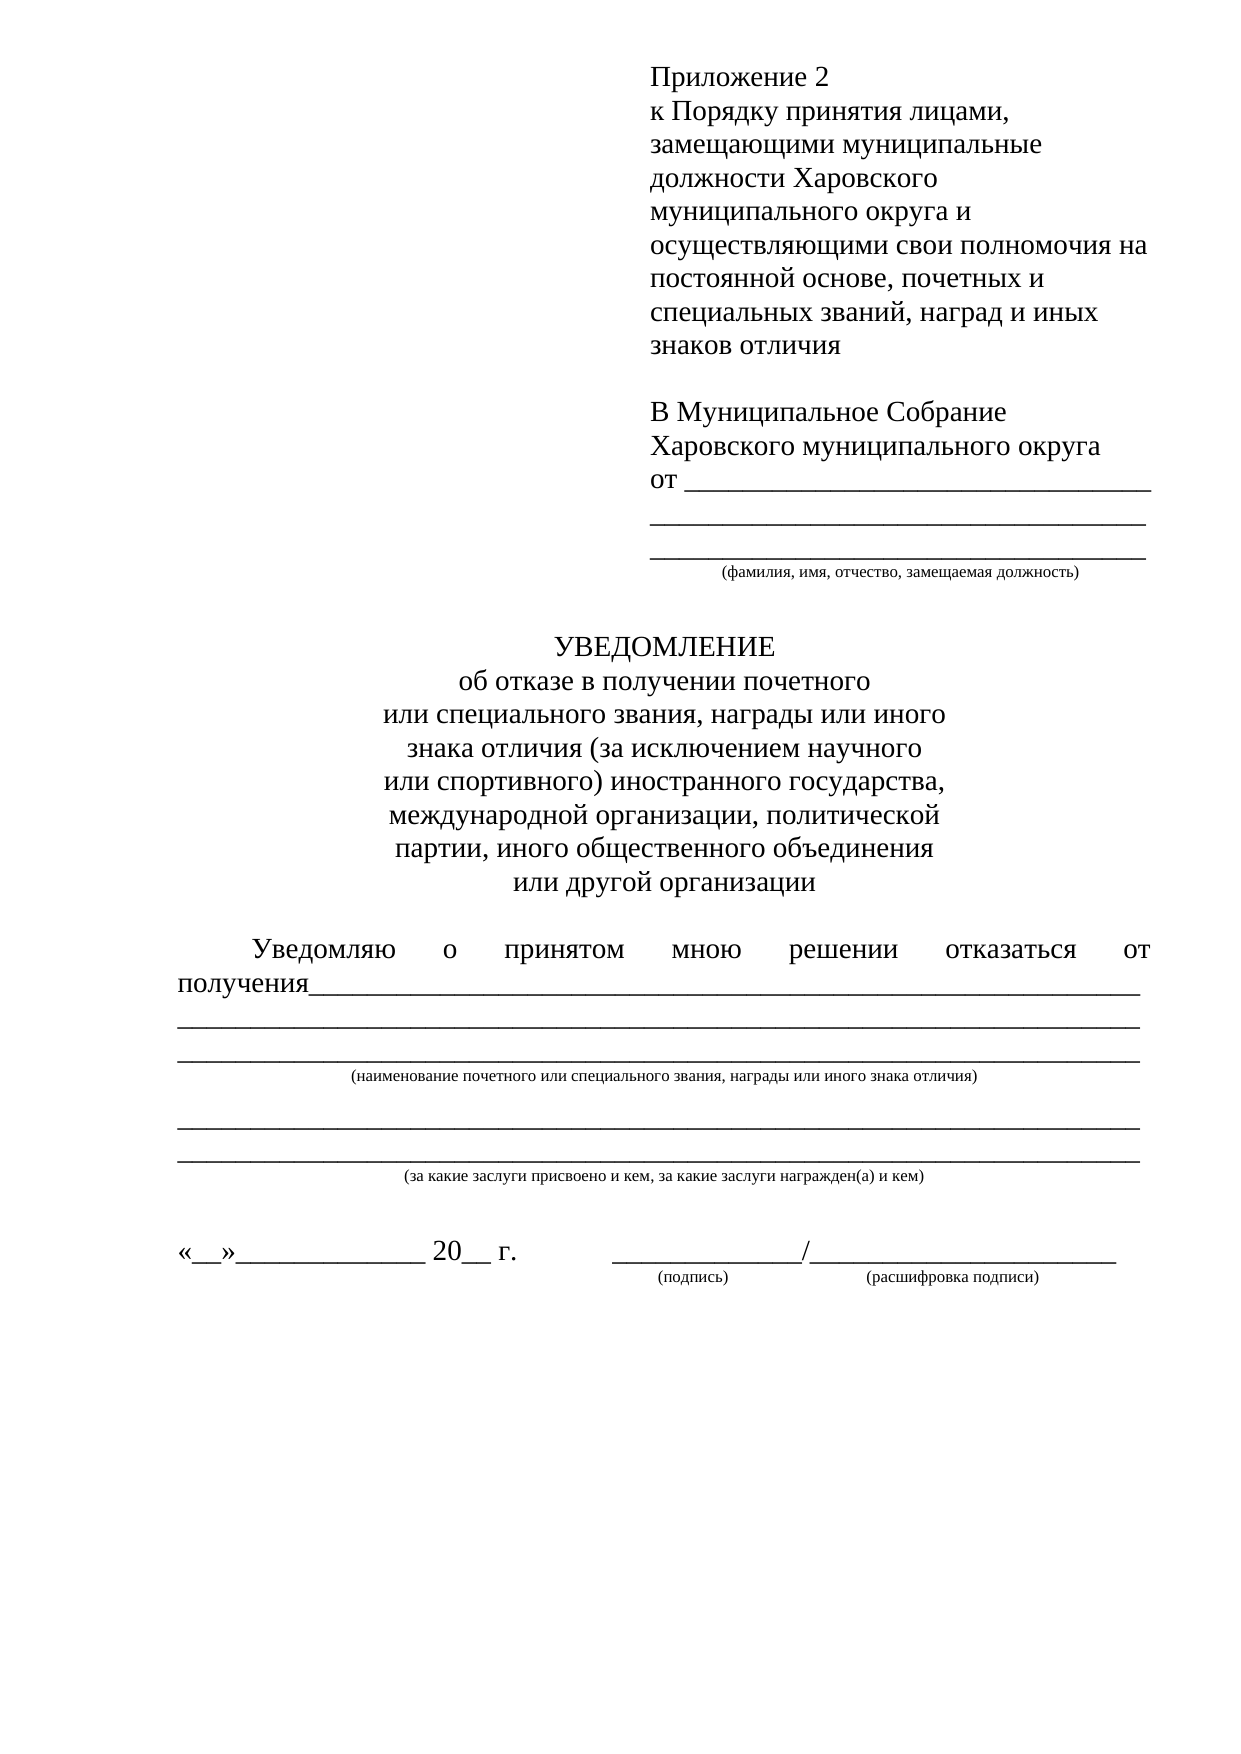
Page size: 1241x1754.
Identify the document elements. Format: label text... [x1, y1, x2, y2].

text Приложение 2 [650, 59, 1152, 93]
text или другой организации [177, 864, 1152, 898]
text (за какие заслуги присвоено и кем, за какие заслуги награжден(а) и кем) [177, 1166, 1152, 1199]
text __________________________________________________________________ [177, 1032, 1152, 1065]
text В Муниципальное Собрание [650, 394, 1152, 428]
text или спортивного) иностранного государства, [177, 763, 1152, 797]
text __________________________________________________________________ [177, 998, 1152, 1032]
text Харовского муниципального округа [650, 428, 1152, 462]
text «__»_____________ 20__ г. _____________/_____________________ [177, 1233, 1152, 1267]
text международной организации, политической [177, 797, 1152, 831]
text (наименование почетного или специального звания, награды или иного знака отличия) [177, 1065, 1152, 1099]
text или специального звания, награды или иного [177, 696, 1152, 730]
text Уведомляю о принятом мною решении отказаться от получения_________________________________________________________ [177, 931, 1152, 998]
text знака отличия (за исключением научного [177, 730, 1152, 763]
text (фамилия, имя, отчество, замещаемая должность) [650, 562, 1152, 596]
text от ________________________________ [650, 462, 1152, 495]
text __________________________________ [650, 529, 1152, 562]
text к Порядку принятия лицами, замещающими муниципальные должности Харовского муниципального округа и осуществляющими свои полномочия на постоянной основе, почетных и специальных званий, наград и иных знаков отличия [650, 93, 1152, 361]
text УВЕДОМЛЕНИЕ [177, 629, 1152, 663]
text ____________________________________________________________________________________________________________________________________ [177, 1099, 1152, 1166]
text об отказе в получении почетного [177, 663, 1152, 696]
text партии, иного общественного объединения [177, 831, 1152, 864]
text (подпись) (расшифровка подписи) [177, 1267, 1152, 1300]
text __________________________________ [650, 495, 1152, 529]
